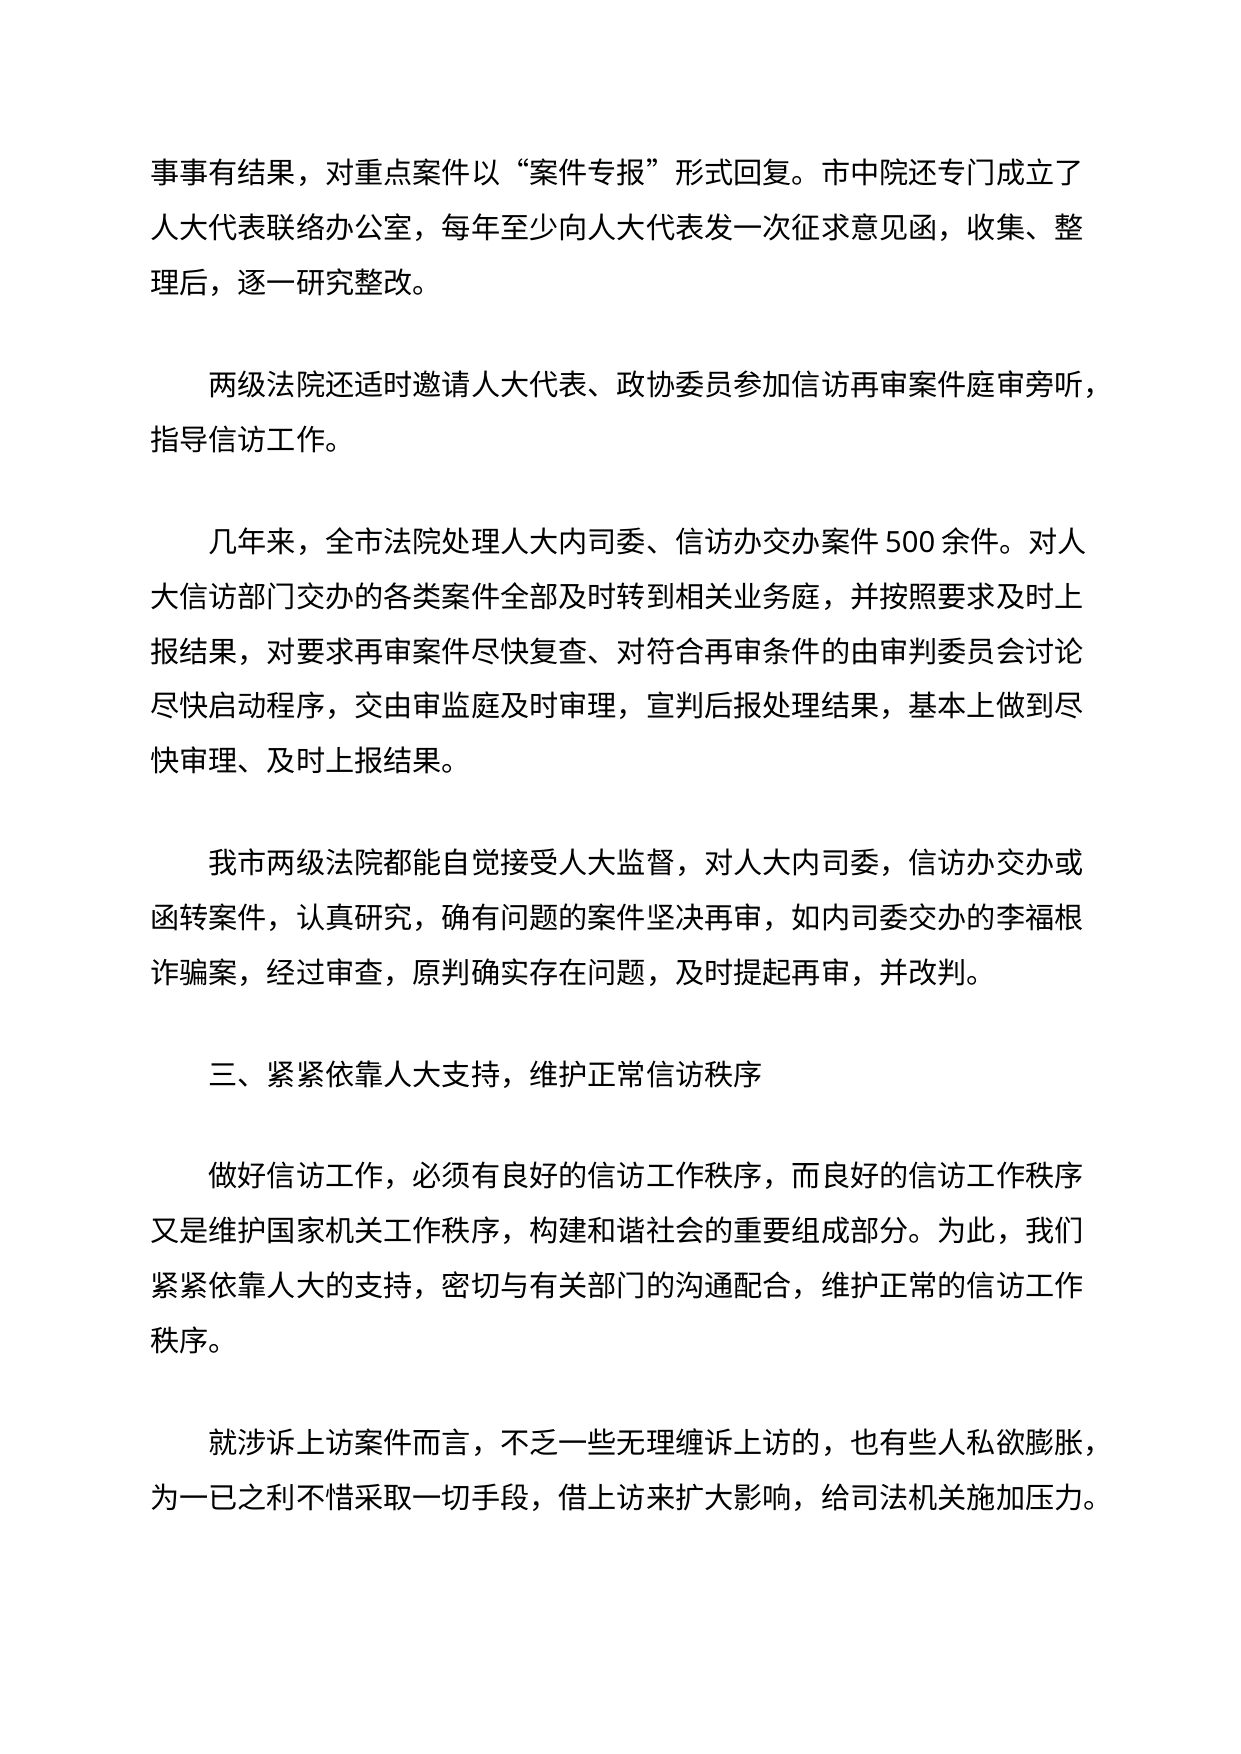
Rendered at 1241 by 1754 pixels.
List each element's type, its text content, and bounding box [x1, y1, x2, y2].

text 我市两级法院都能自觉接受人大监督，对人大内司委，信访办交办或函转案件，认真研究，确有问题的案件坚决再审，如内司委交办的李福根诈骗案，经过审查，原判确实存在问题，及时提起再审，并改判。 [150, 840, 1090, 992]
text 两级法院还适时邀请人大代表、政协委员参加信访再审案件庭审旁听，指导信访工作。 [150, 362, 1090, 459]
text 做好信访工作，必须有良好的信访工作秩序，而良好的信访工作秩序又是维护国家机关工作秩序，构建和谐社会的重要组成部分。为此，我们紧紧依靠人大的支持，密切与有关部门的沟通配合，维护正常的信访工作秩序。 [150, 1153, 1090, 1360]
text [150, 150, 1090, 302]
text 三、紧紧依靠人大支持，维护正常信访秩序 [150, 1051, 1090, 1093]
text 几年来，全市法院处理人大内司委、信访办交办案件500余件。对人大信访部门交办的各类案件全部及时转到相关业务庭，并按照要求及时上报结果，对要求再审案件尽快复查、对符合再审条件的由审判委员会讨论尽快启动程序，交由审监庭及时审理，宣判后报处理结果，基本上做到尽快审理、及时上报结果。 [150, 518, 1090, 780]
text 就涉诉上访案件而言，不乏一些无理缠诉上访的，也有些人私欲膨胀，为一已之利不惜采取一切手段，借上访来扩大影响，给司法机关施加压力。 [150, 1419, 1090, 1517]
